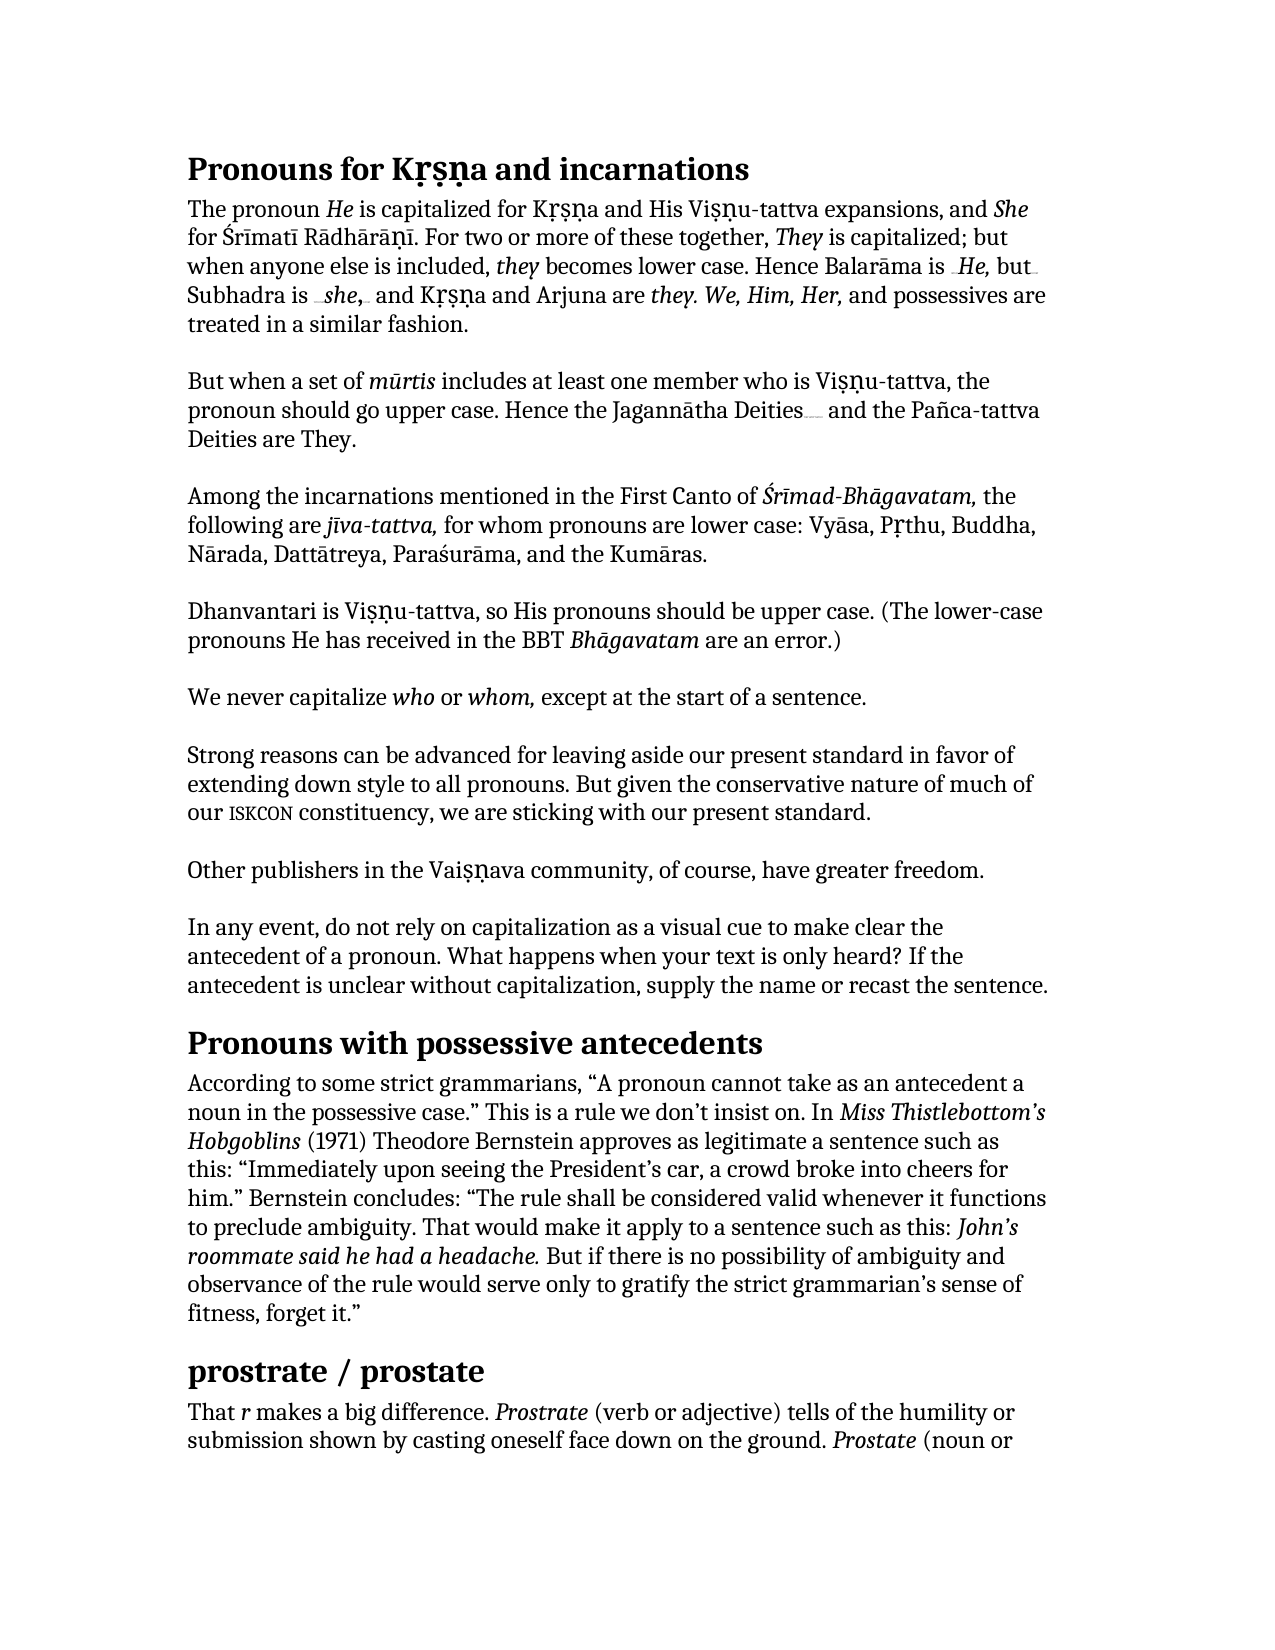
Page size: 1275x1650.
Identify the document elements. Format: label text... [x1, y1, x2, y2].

text According to some strict grammarians, “A pronoun cannot take as an antecedent a noun in the possessive case.” This is a rule we don’t insist on. In Miss Thistlebottom’s Hobgoblins (1971) Theodore Bernstein approves as legitimate a sentence such as this: “Immediately upon seeing the President’s car, a crowd broke into cheers for him.” Bernstein concludes: “The rule shall be considered valid whenever it functions to preclude ambiguity. That would make it apply to a sentence such as this: John’s roommate said he had a headache. But if there is no possibility of ambiguity and observance of the rule would serve only to gratify the strict grammarian’s sense of fitness, forget it.” [187, 1069, 1050, 1328]
text Among the incarnations mentioned in the First Canto of Śrīmad-Bhāgavatam, the following are jīva-tattva, for whom pronouns are lower case: Vyāsa, Pṛthu, Buddha, Nārada, Dattātreya, Paraśurāma, and the Kumāras. [187, 482, 1050, 568]
text Dhanvantari is Viṣṇu-tattva, so His pronouns should be upper case. (The lower-case pronouns He has received in the Bhāgavatam are an error.) [187, 597, 1050, 654]
subtitle Pronouns for Kṛṣṇa and incarnations [187, 150, 1050, 188]
text But when a set of mūrtis includes at least one member who is Viṣṇu-tattva, the pronoun should go upper case. Hence the Jagannātha DeitiesT10T10TTTT10T10T and the Pañca-tattva Deities are They. [187, 367, 1050, 453]
subtitle prostrate / prostate [187, 1353, 1050, 1391]
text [187, 1397, 1050, 1455]
subtitle Pronouns with possessive antecedents [187, 1024, 1050, 1063]
text Other publishers in the Vaiṣṇava community, of course, have greater freedom. [187, 856, 1050, 884]
text The pronoun He is capitalized for Kṛṣṇa and His Viṣṇu-tattva expansions, and She for Śrīmatī Rādhārāṇī. For two or more of these together, They is capitalized; but when anyone else is included, they becomes lower case. Hence Balarāma is 10T10THe, but10T10T Subhadra is TTT10T10Tshe,10T10T and Kṛṣṇa and Arjuna are they. We, Him, Her, and possessives are treated in a similar fashion. [187, 194, 1050, 338]
text We never capitalize who or whom, except at the start of a sentence. [187, 683, 1050, 712]
text In any event, do not rely on capitalization as a visual cue to make clear the antecedent of a pronoun. What happens when your text is only heard? If the antecedent is unclear without capitalization, supply the name or recast the sentence. [187, 913, 1050, 999]
text Strong reasons can be advanced for leaving aside our present standard in favor of extending down style to all pronouns. But given the conservative nature of much of our iskcon constituency, we are sticking with our present standard. [187, 741, 1050, 827]
